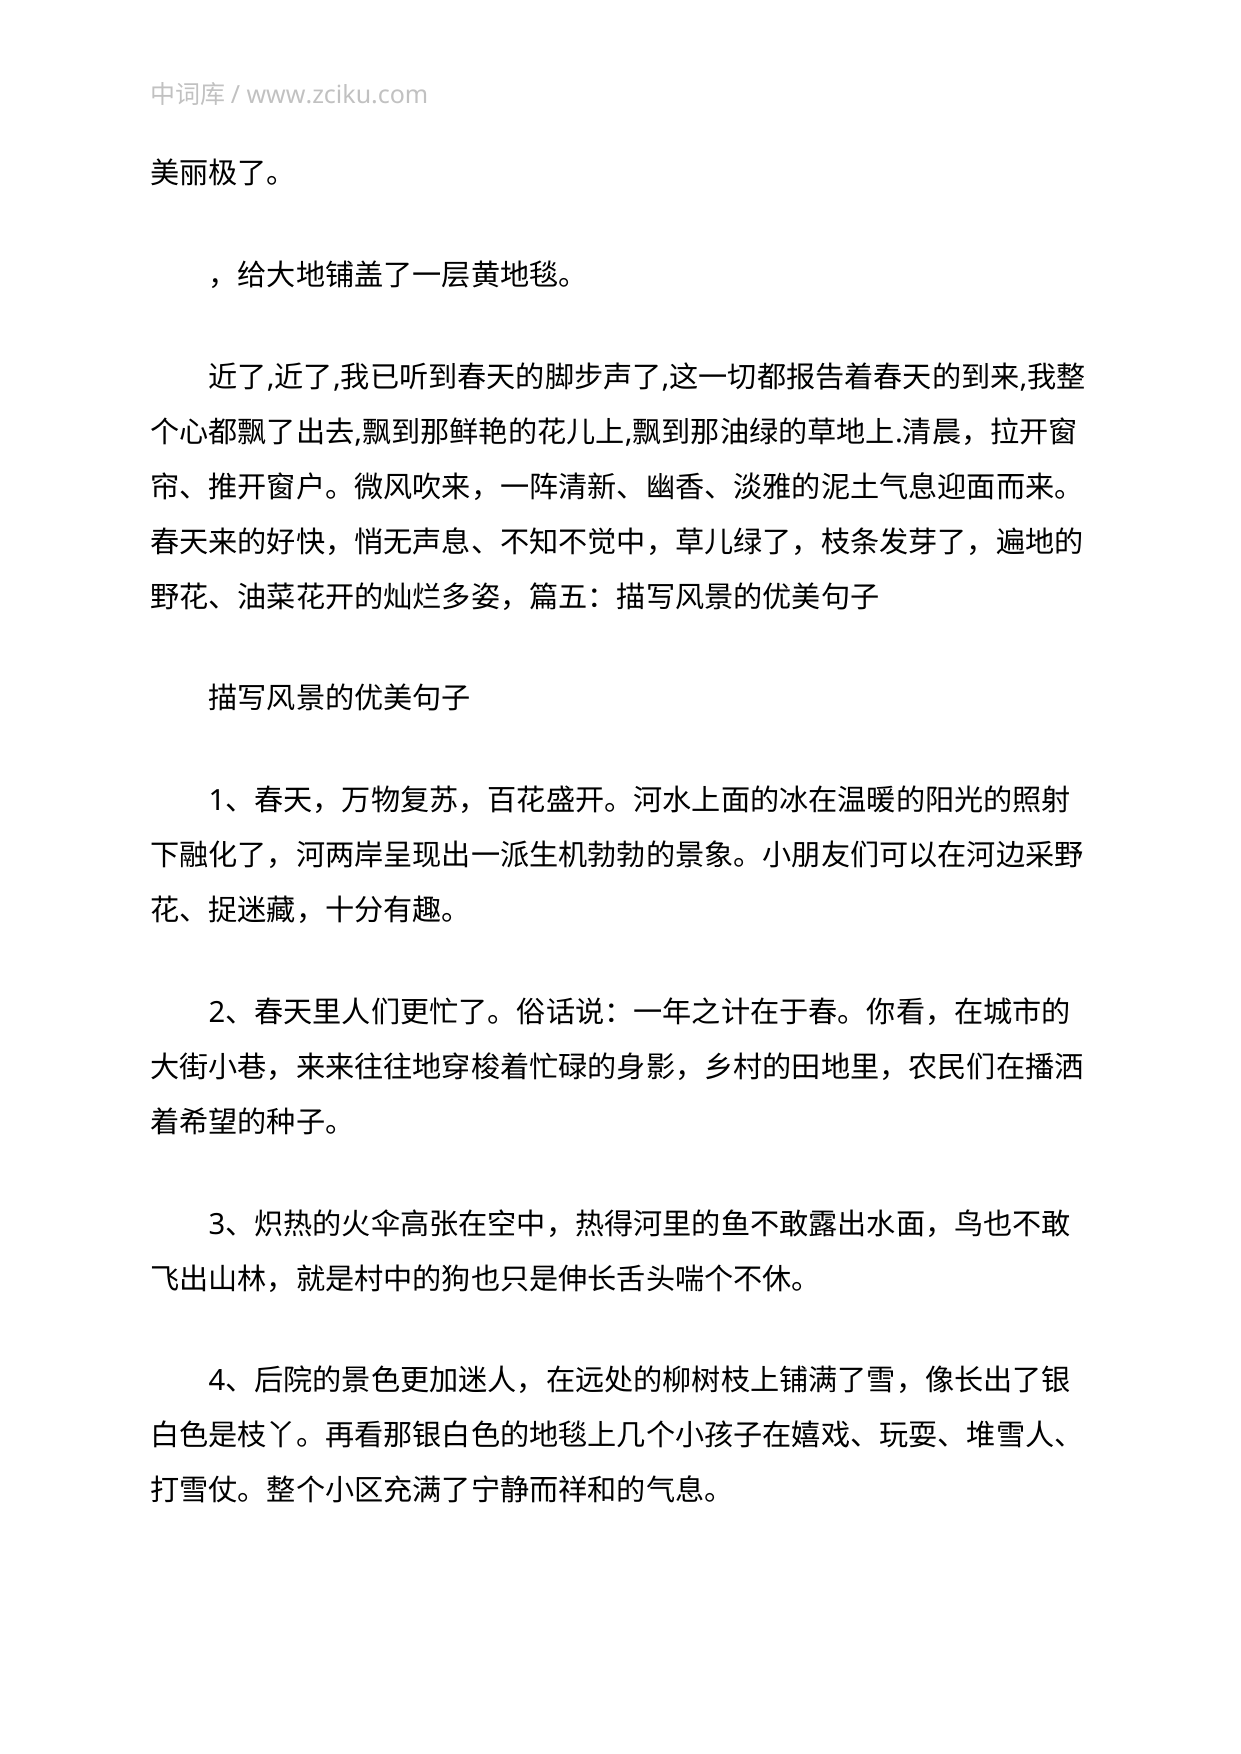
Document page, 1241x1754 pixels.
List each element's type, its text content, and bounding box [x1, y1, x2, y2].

text 描写风景的优美句子 [150, 675, 1090, 717]
text 4、后院的景色更加迷人，在远处的柳树枝上铺满了雪，像长出了银白色是枝丫。再看那银白色的地毯上几个小孩子在嬉戏、玩耍、堆雪人、打雪仗。整个小区充满了宁静而祥和的气息。 [150, 1357, 1090, 1509]
text 3、炽热的火伞高张在空中，热得河里的鱼不敢露出水面，鸟也不敢飞出山林，就是村中的狗也只是伸长舌头喘个不休。 [150, 1200, 1090, 1297]
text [150, 150, 1090, 192]
text 2、春天里人们更忙了。俗话说：一年之计在于春。你看，在城市的大街小巷，来来往往地穿梭着忙碌的身影，乡村的田地里，农民们在播洒着希望的种子。 [150, 988, 1090, 1141]
text 1、春天，万物复苏，百花盛开。河水上面的冰在温暖的阳光的照射下融化了，河两岸呈现出一派生机勃勃的景象。小朋友们可以在河边采野花、捉迷藏，十分有趣。 [150, 777, 1090, 929]
text ，给大地铺盖了一层黄地毯。 [150, 252, 1090, 294]
text 近了,近了,我已听到春天的脚步声了,这一切都报告着春天的到来,我整个心都飘了出去,飘到那鲜艳的花儿上,飘到那油绿的草地上.清晨，拉开窗帘、推开窗户。微风吹来，一阵清新、幽香、淡雅的泥土气息迎面而来。春天来的好快，悄无声息、不知不觉中，草儿绿了，枝条发芽了，遍地的野花、油菜花开的灿烂多姿，篇五：描写风景的优美句子 [150, 353, 1090, 616]
